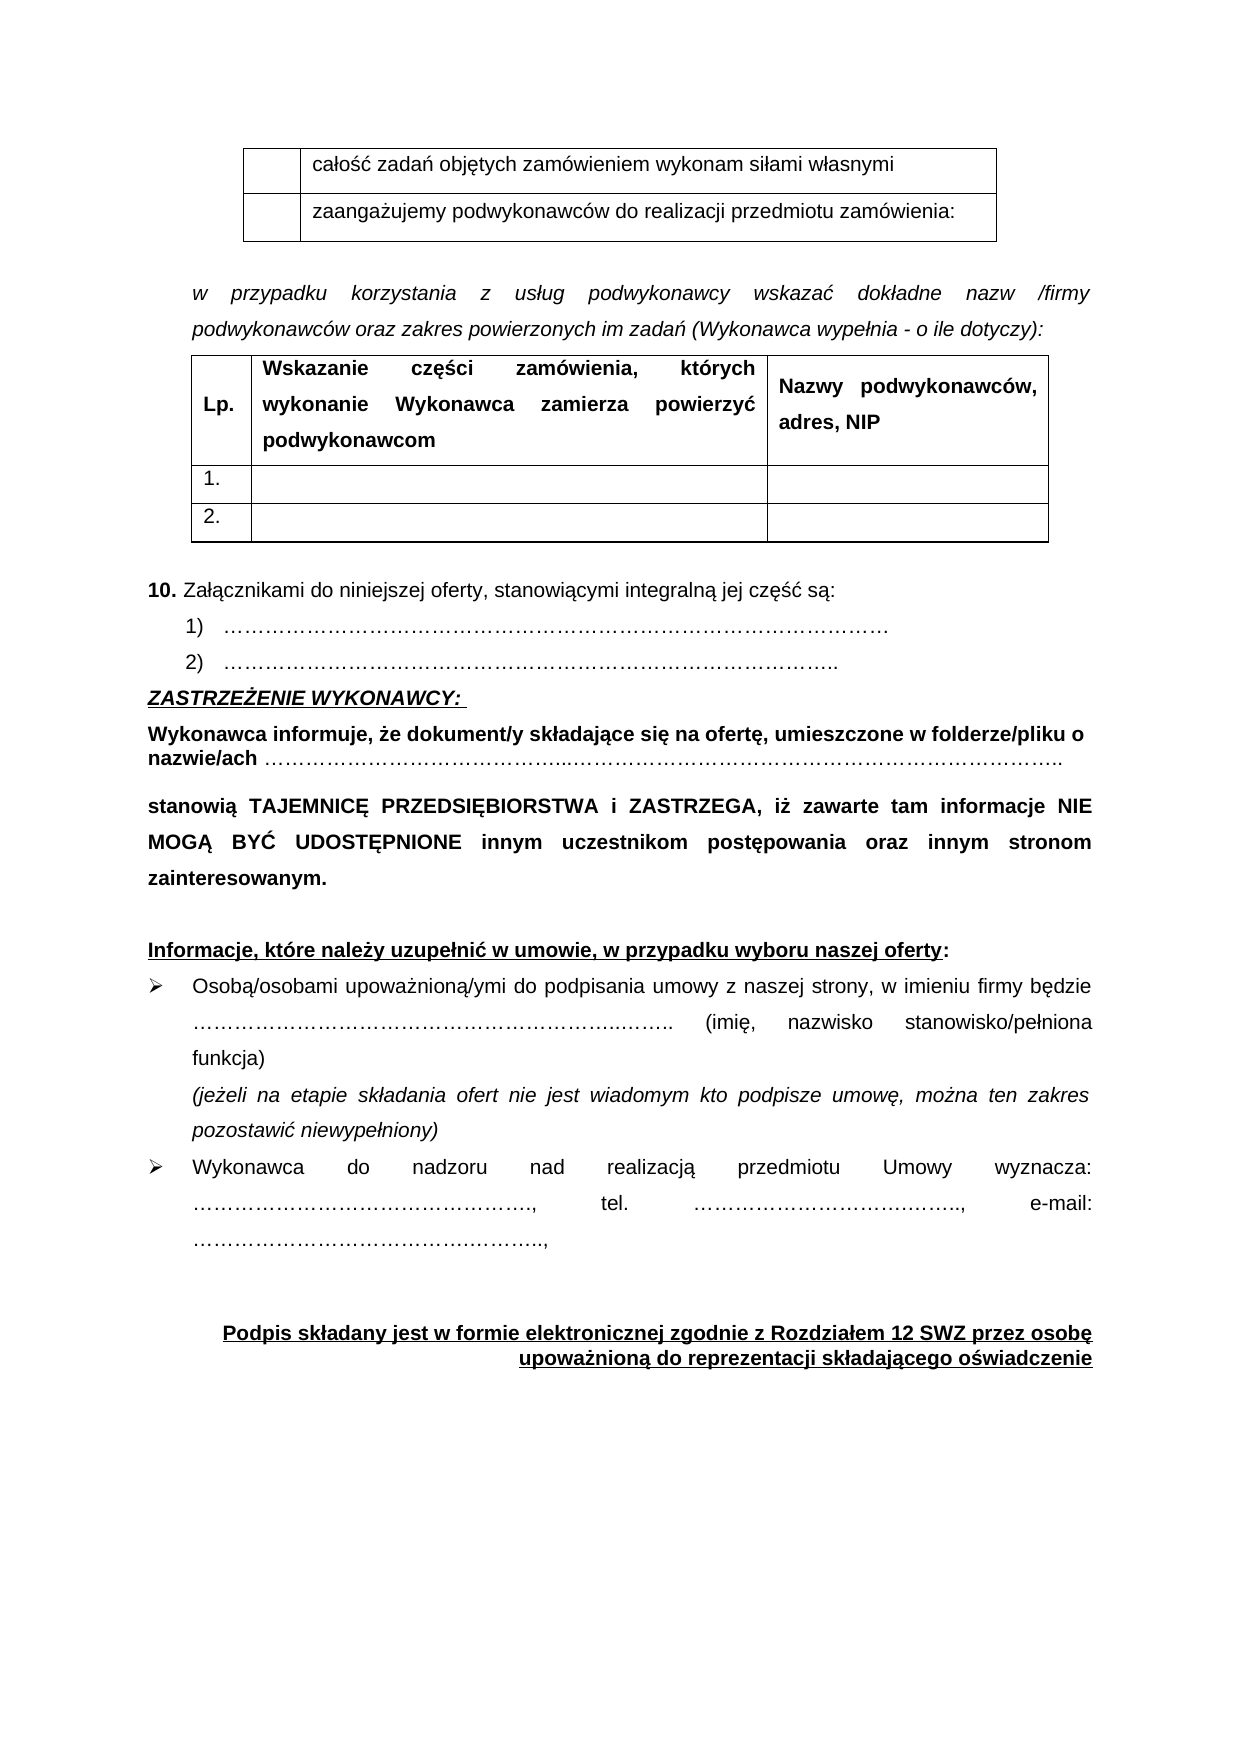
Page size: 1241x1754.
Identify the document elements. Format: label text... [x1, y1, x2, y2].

table_cell [252, 504, 767, 541]
text Informacje, które należy uzupełnić w umowie, w przypadku wyboru naszej oferty: [148, 938, 1093, 962]
text w przypadku korzystania z usług podwykonawcy wskazać dokładne nazw /firmy podwykonawców oraz zakres powierzonych im zadań (Wykonawca wypełnia - o ile dotyczy): [192, 281, 1093, 341]
table_header całość zadań objętych zamówieniem wykonam siłami własnymi [301, 149, 996, 193]
table_cell [768, 504, 1048, 541]
table_cell [768, 466, 1048, 503]
table_header Wskazanie części zamówienia, których wykonanie Wykonawca zamierza powierzyć podwykonawcom [252, 356, 767, 465]
list Wykonawca do nadzoru nad realizacją przedmiotu Umowy wyznacza: …………………………………………., tel. ………………………….…….., e-mail: ………………………………….……….., [148, 1155, 1093, 1251]
table_cell [244, 194, 300, 241]
text ZASTRZEŻENIE WYKONAWCY: [148, 686, 1093, 710]
list Załącznikami do niniejszej oferty, stanowiącymi integralną jej część są: [148, 578, 1093, 602]
table_cell 1. [192, 466, 251, 503]
table_header Lp. [192, 356, 251, 465]
list …………………………………………………………………………………… [185, 614, 1093, 638]
table_header Nazwy podwykonawców, adres, NIP [768, 356, 1048, 465]
table_cell [252, 466, 767, 503]
list …………………………………………………………………………….. [185, 650, 1093, 674]
table_cell zaangażujemy podwykonawców do realizacji przedmiotu zamówienia: [301, 194, 996, 241]
text stanowią TAJEMNICĘ PRZEDSIĘBIORSTWA i ZASTRZEGA, iż zawarte tam informacje NIE MOGĄ BYĆ UDOSTĘPNIONE innym uczestnikom postępowania oraz innym stronom zainteresowanym. [148, 794, 1093, 890]
list Osobą/osobami upoważnioną/ymi do podpisania umowy z naszej strony, w imieniu firmy będzie ……………………………………………………..…….. (imię, nazwisko stanowisko/pełniona funkcja) [148, 974, 1093, 1069]
text Wykonawca informuje, że dokument/y składające się na ofertę, umieszczone w folderze/pliku o nazwie/ach ……………………………………...…………………………………………………………….. [148, 722, 1093, 770]
table_header [244, 149, 300, 193]
text Podpis składany jest w formie elektronicznej zgodnie z Rozdziałem 12 SWZ przez osobę upoważnioną do reprezentacji składającego oświadczenie [148, 1320, 1093, 1370]
text (jeżeli na etapie składania ofert nie jest wiadomym kto podpisze umowę, można ten zakres pozostawić niewypełniony) [192, 1082, 1093, 1142]
table_cell 2. [192, 504, 251, 541]
